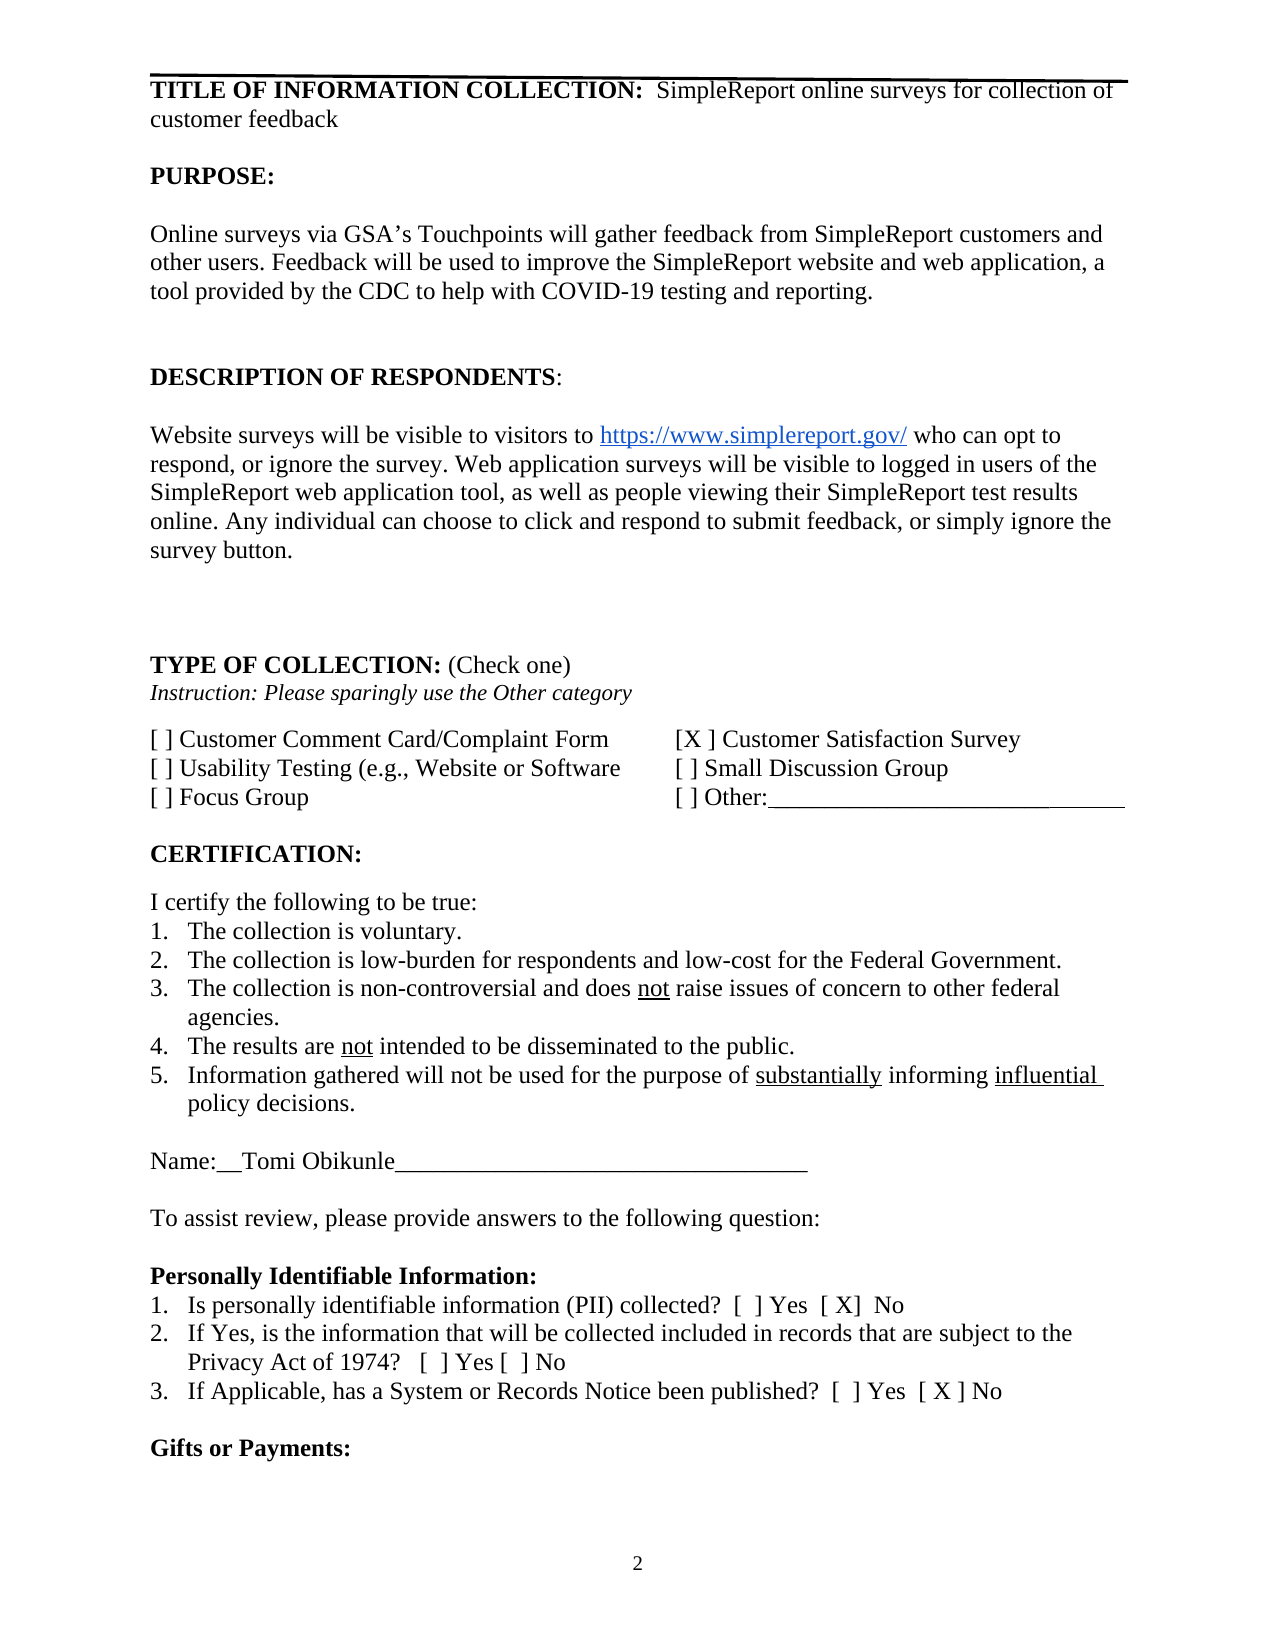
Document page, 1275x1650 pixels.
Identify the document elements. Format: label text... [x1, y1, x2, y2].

text Instruction: Please sparingly use the Other category [150, 679, 1125, 705]
list The collection is voluntary. [150, 916, 1125, 945]
text Online surveys via GSA’s Touchpoints will gather feedback from SimpleReport customers and other users. Feedback will be used to improve the SimpleReport website and web application, a tool provided by the CDC to help with COVID-19 testing and reporting. [150, 219, 1125, 305]
text TITLE OF INFORMATION COLLECTION: SimpleReport online surveys for collection of customer feedback [150, 77, 1125, 132]
text TYPE OF COLLECTION: (Check one) [150, 650, 1125, 679]
list The collection is non-controversial and does not raise issues of concern to other federal agencies. [150, 973, 1125, 1031]
list If Applicable, has a System or Records Notice been published? [ ] Yes [ X ] No [150, 1376, 1125, 1405]
list The collection is low-burden for respondents and low-cost for the Federal Government. [150, 945, 1125, 973]
text CERTIFICATION: [150, 839, 1125, 868]
text To assist review, please provide answers to the following question: [150, 1203, 1125, 1232]
text PURPOSE: [150, 161, 1125, 190]
text Gifts or Payments: [150, 1433, 1125, 1462]
list Information gathered will not be used for the purpose of substantially informing influential policy decisions. [150, 1060, 1125, 1117]
list Is personally identifiable information (PII) collected? [ ] Yes [ X] No [150, 1290, 1125, 1318]
text Name:__Tomi Obikunle_________________________________ [150, 1146, 1125, 1175]
text Website surveys will be visible to visitors to https://www.simplereport.gov/ who can opt to respond, or ignore the survey. Web application surveys will be visible to logged in users of the SimpleReport web application tool, as well as people viewing their SimpleReport test results online. Any individual can choose to click and respond to submit feedback, or simply ignore the survey button. [150, 420, 1125, 564]
text [ ] Customer Comment Card/Complaint Form [X ] Customer Satisfaction Survey [150, 724, 1125, 753]
text DESCRIPTION OF RESPONDENTS: [150, 362, 1125, 391]
text [ ] Usability Testing (e.g., Website or Software [ ] Small Discussion Group [150, 753, 1125, 782]
list The results are not intended to be disseminated to the public. [150, 1031, 1125, 1060]
text [ ] Focus Group [ ] Other: ______________________ [150, 782, 1125, 811]
text Personally Identifiable Information: [150, 1261, 1125, 1290]
list If Yes, is the information that will be collected included in records that are subject to the Privacy Act of 1974? [ ] Yes [ ] No [150, 1318, 1125, 1376]
text I certify the following to be true: [150, 887, 1125, 916]
